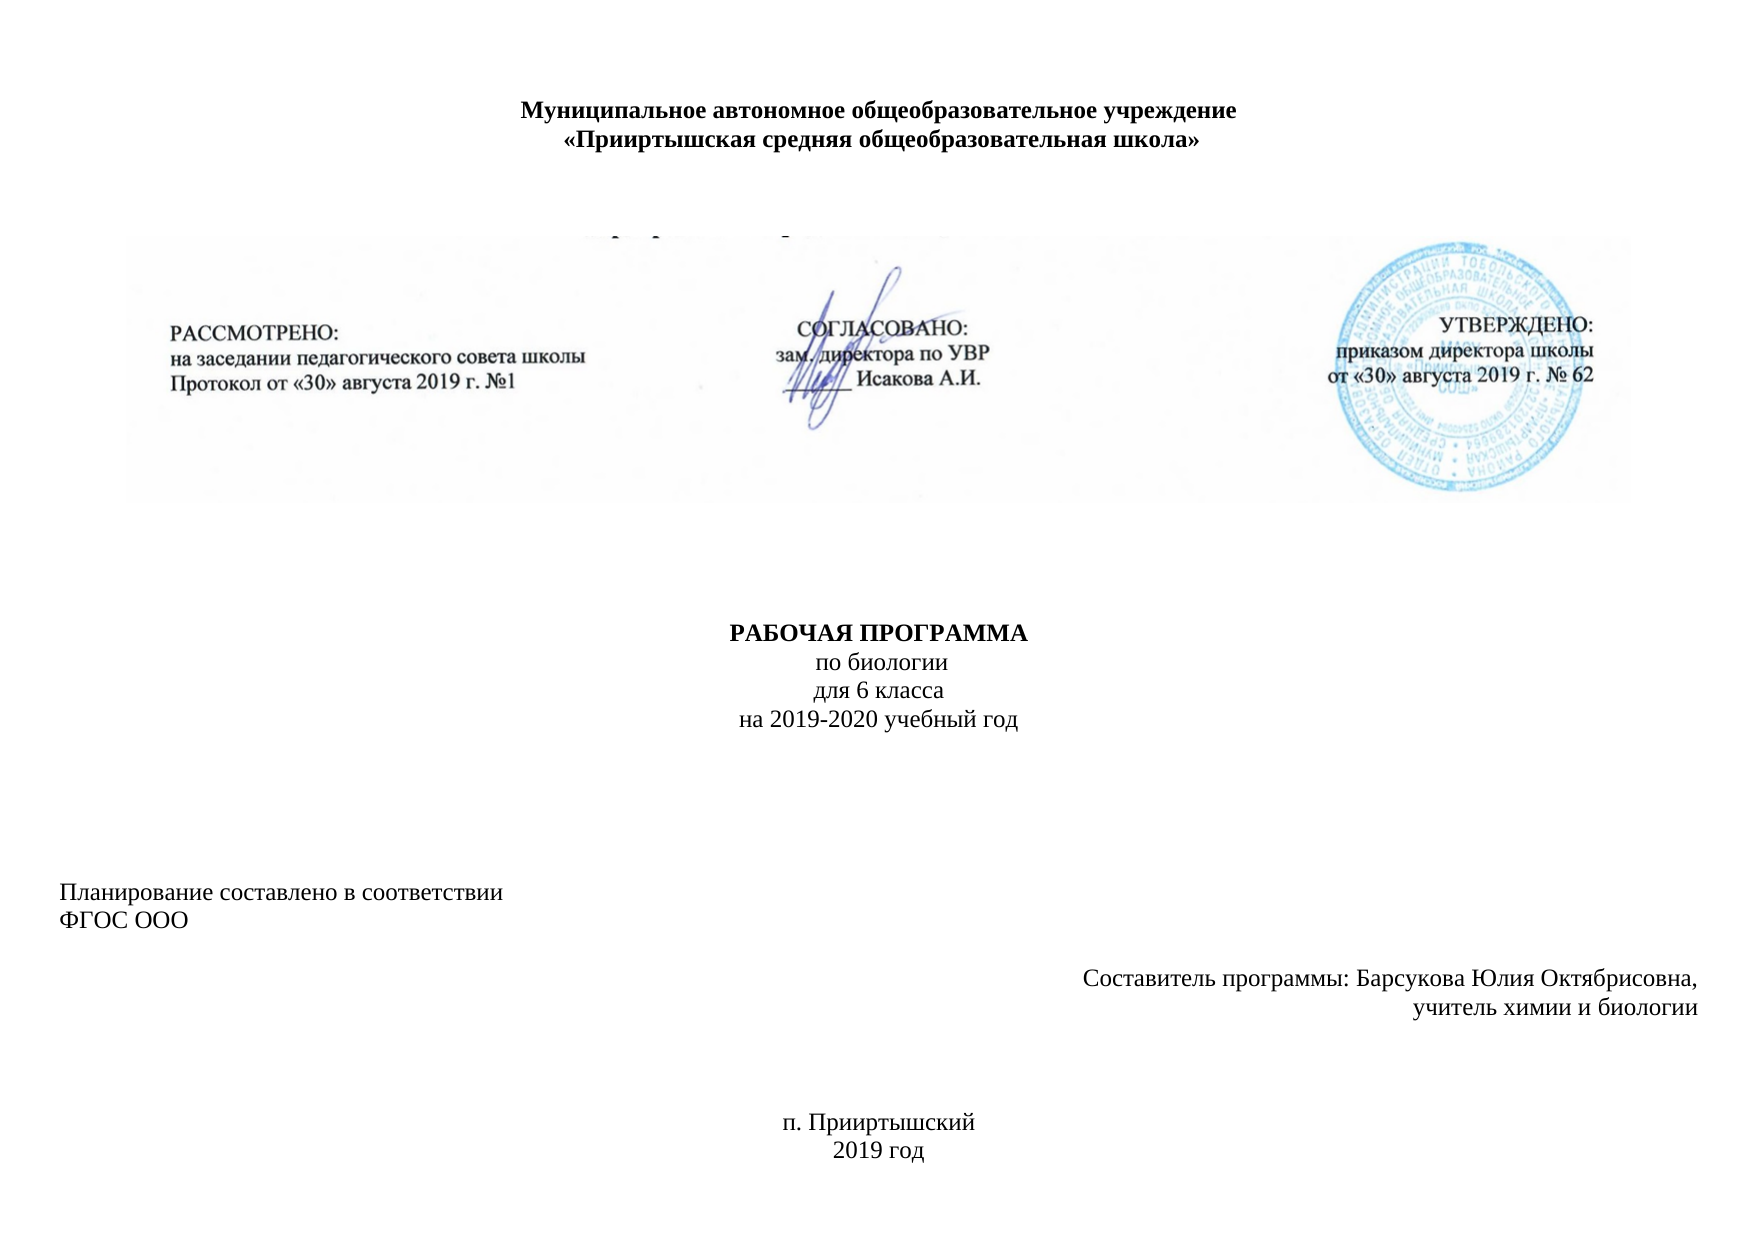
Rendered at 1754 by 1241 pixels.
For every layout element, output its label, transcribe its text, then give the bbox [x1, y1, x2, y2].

picture [126, 236, 1631, 503]
text Планирование составлено в соответствии [59, 877, 1698, 905]
text Муниципальное автономное общеобразовательное учреждение [59, 95, 1698, 124]
text для 6 класса [59, 675, 1698, 704]
text Составитель программы: Барсукова Юлия Октябрисовна, [59, 963, 1698, 992]
text учитель химии и биологии [59, 992, 1698, 1020]
text 2019 год [59, 1135, 1698, 1164]
text по биологии [59, 647, 1698, 675]
text РАБОЧАЯ ПРОГРАММА [59, 618, 1698, 647]
text п. Прииртышский [59, 1107, 1698, 1135]
text «Прииртышская средняя общеобразовательная школа» [59, 124, 1698, 153]
text на 2019-2020 учебный год [59, 704, 1698, 733]
text ФГОС ООО [59, 905, 1698, 934]
